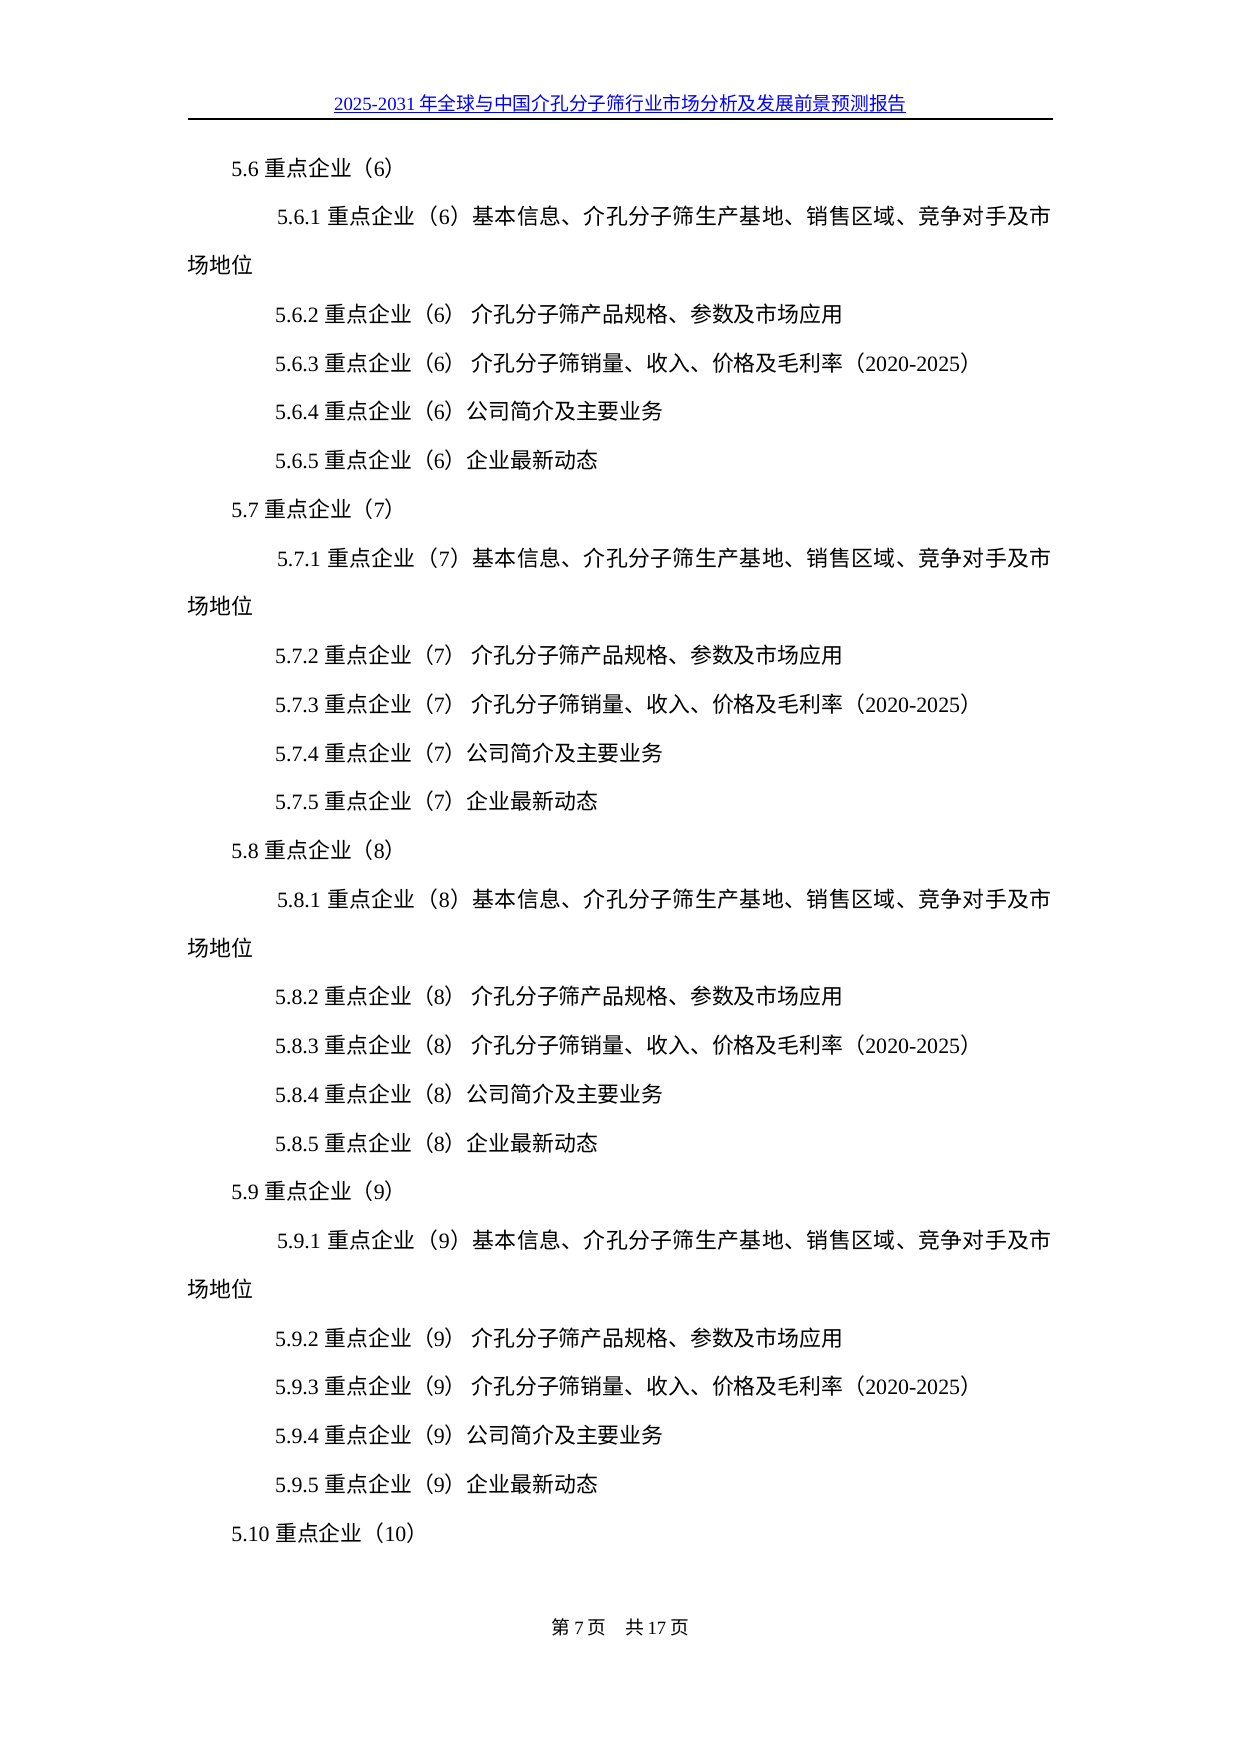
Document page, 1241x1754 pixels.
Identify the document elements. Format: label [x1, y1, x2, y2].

text [187, 150, 1053, 1548]
